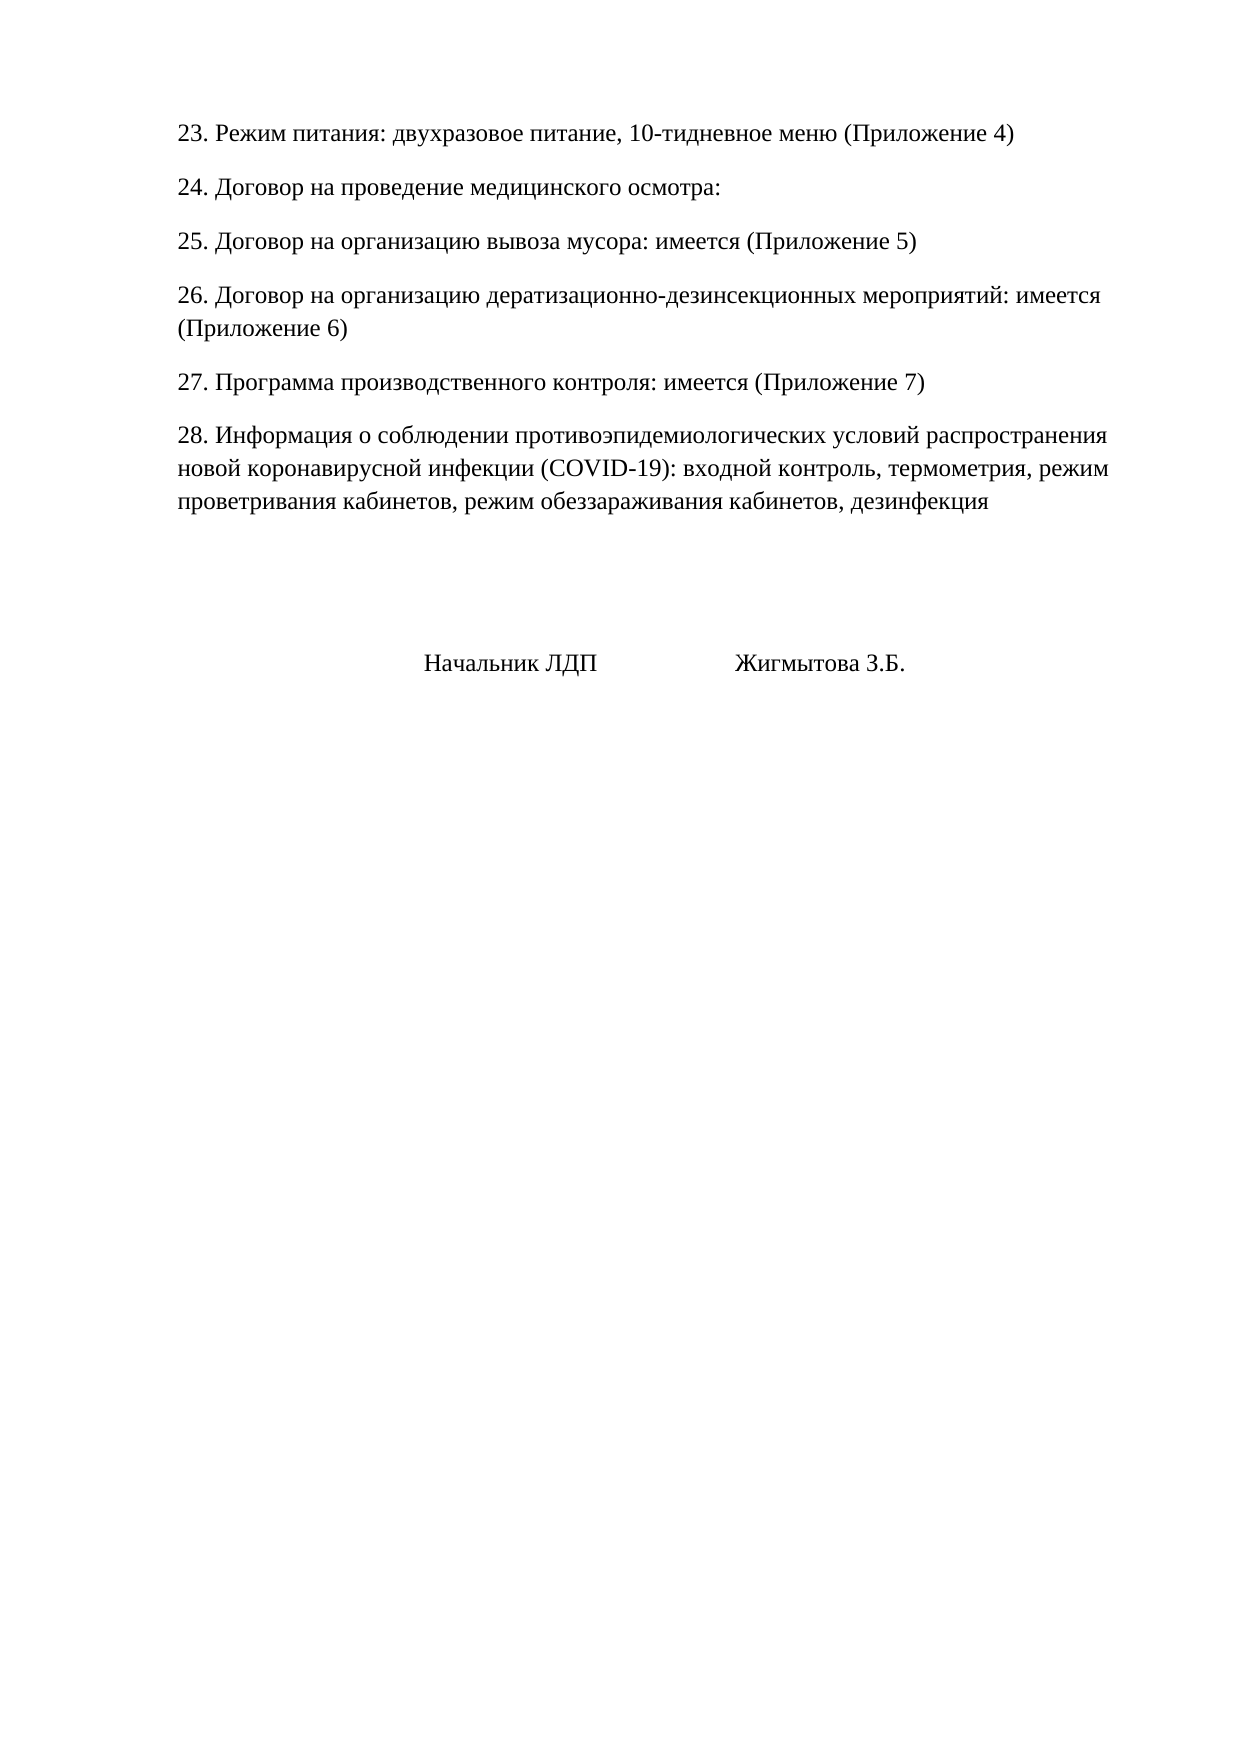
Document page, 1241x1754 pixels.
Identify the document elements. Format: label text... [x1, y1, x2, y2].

text 25. Договор на организацию вывоза мусора: имеется (Приложение 5) [177, 226, 1152, 254]
text 26. Договор на организацию дератизационно-дезинсекционных мероприятий: имеется (Приложение 6) [177, 280, 1152, 341]
text 27. Программа производственного контроля: имеется (Приложение 7) [177, 367, 1152, 395]
text 28. Информация о соблюдении противоэпидемиологических условий распространения новой коронавирусной инфекции (COVID-19): входной контроль, термометрия, режим проветривания кабинетов, режим обеззараживания кабинетов, дезинфекция [177, 420, 1152, 515]
text 23. Режим питания: двухразовое питание, 10-тидневное меню (Приложение 4) [177, 118, 1152, 147]
text Начальник ЛДП Жигмытова З.Б. [177, 648, 1152, 677]
text 24. Договор на проведение медицинского осмотра: [177, 172, 1152, 201]
